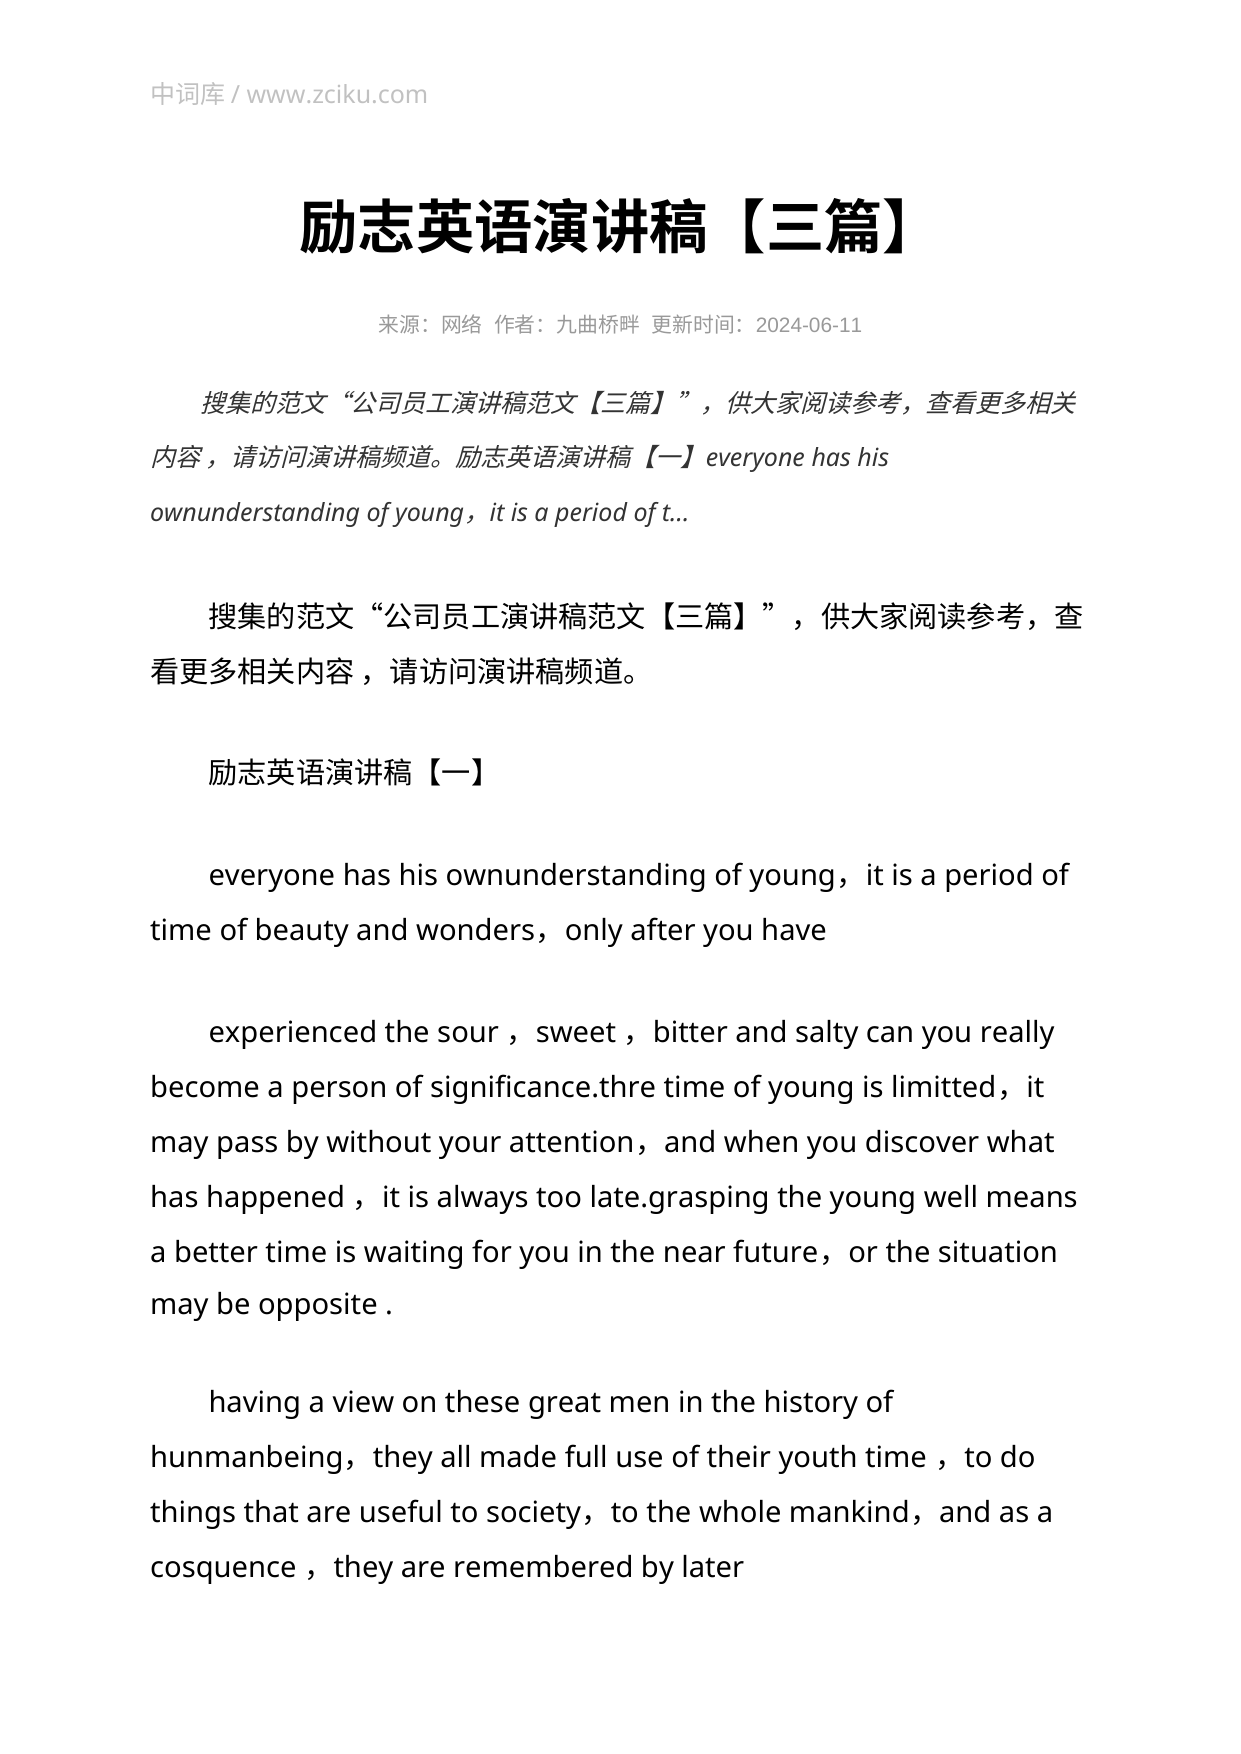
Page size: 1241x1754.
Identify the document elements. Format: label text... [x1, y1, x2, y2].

text everyone has his ownunderstanding of young，it is a period of time of beauty and wonders，only after you have [150, 852, 1090, 949]
text 搜集的范文“公司员工演讲稿范文【三篇】”，供大家阅读参考，查看更多相关内容 ，请访问演讲稿频道。 [150, 593, 1090, 691]
text 来源：网络 作者：九曲桥畔 更新时间：2024-06-11 [150, 313, 1090, 337]
text having a view on these great men in the history of hunmanbeing，they all made full use of their youth time ，to do things that are useful to society，to the whole mankind，and as a cosquence ，they are remembered by later [150, 1382, 1090, 1586]
text 励志英语演讲稿【一】 [150, 750, 1090, 792]
text 搜集的范文“公司员工演讲稿范文【三篇】”，供大家阅读参考，查看更多相关内容 ，请访问演讲稿频道。励志英语演讲稿【一】everyone has his ownunderstanding of young，it is a period of t... [150, 383, 1090, 528]
text experienced the sour ，sweet ，bitter and salty can you really become a person of significance.thre time of young is limitted，it may pass by without your attention，and when you discover what has happened ，it is always too late.grasping the young well means a better time is waiting for you in the near future，or the situation may be opposite . [150, 1009, 1090, 1323]
subtitle 励志英语演讲稿【三篇】 [150, 181, 1090, 266]
